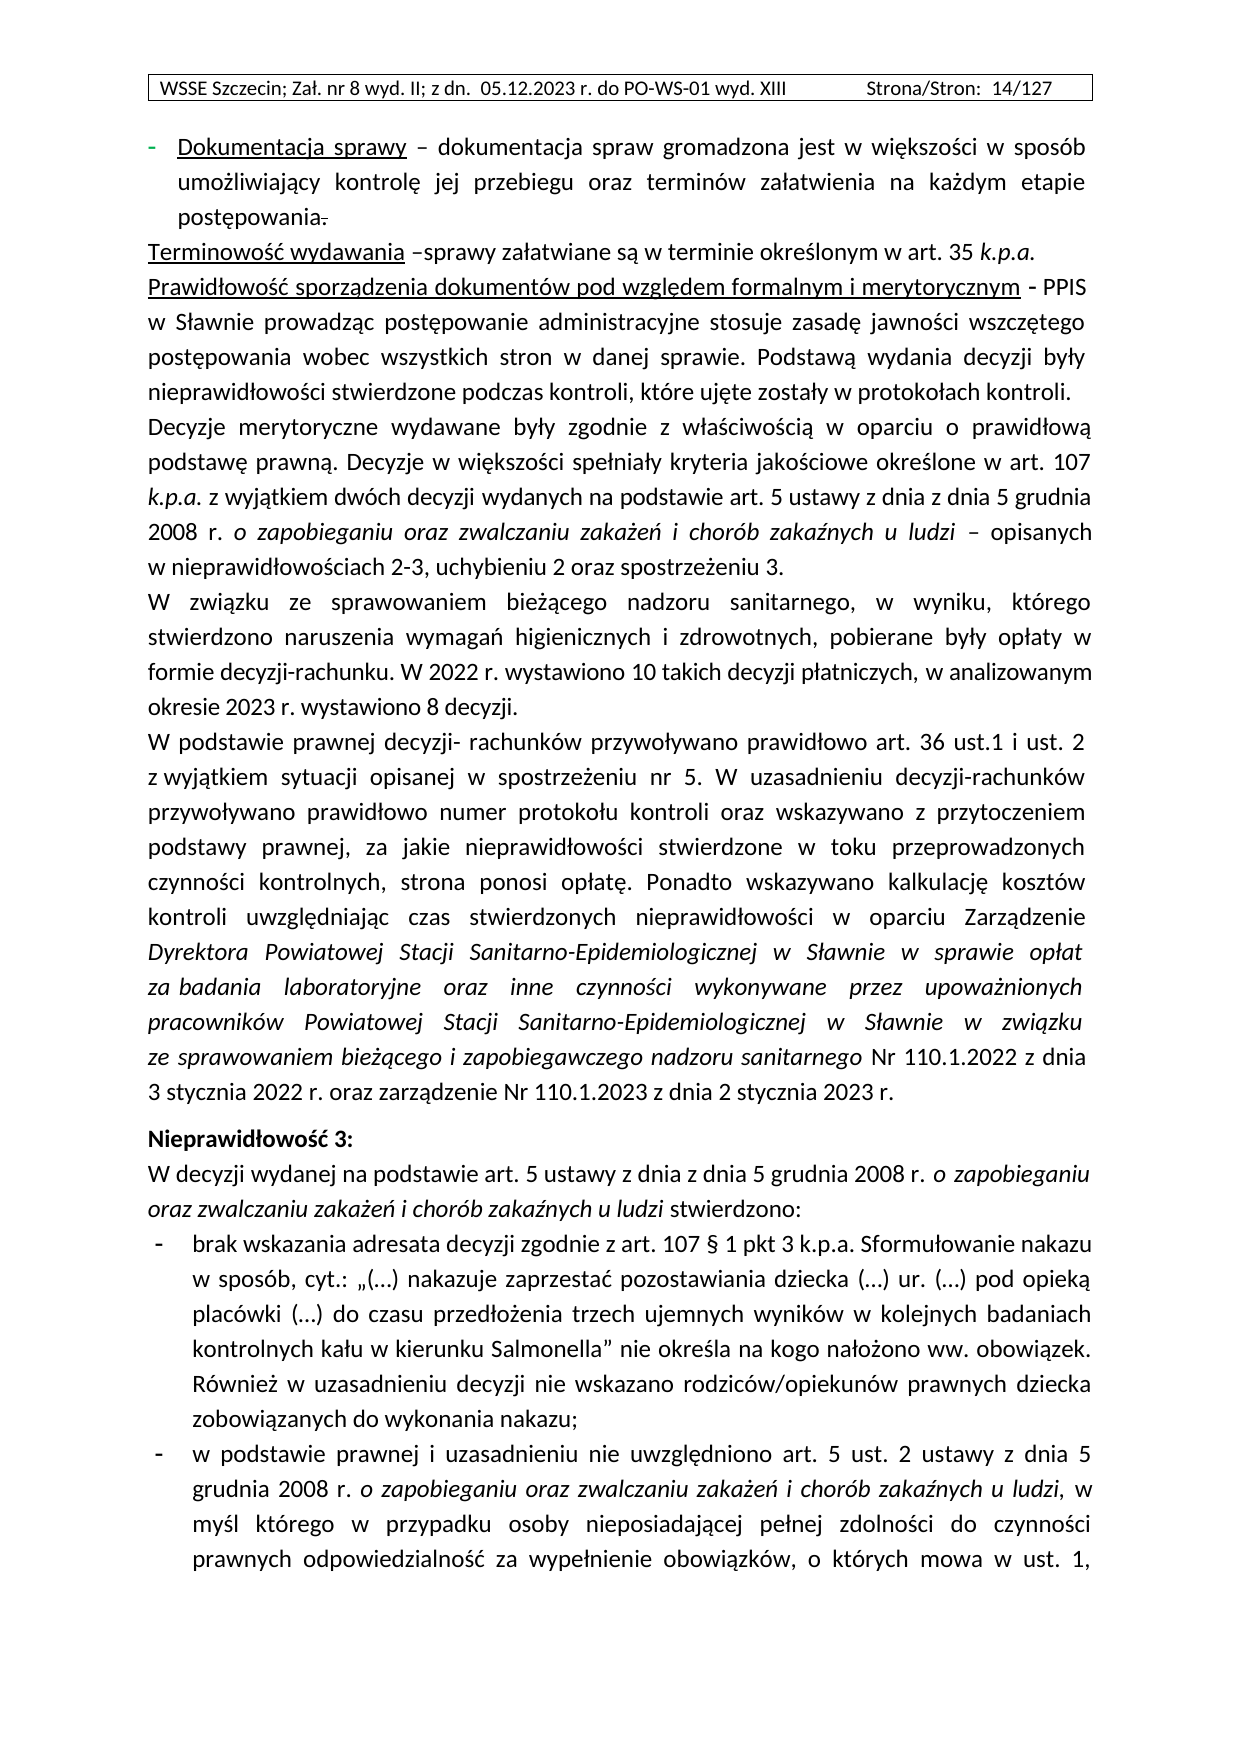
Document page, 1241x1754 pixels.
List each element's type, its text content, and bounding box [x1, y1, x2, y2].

subtitle W związku ze sprawowaniem bieżącego nadzoru sanitarnego, w wyniku, którego stwierdzono naruszenia wymagań higienicznych i zdrowotnych, pobierane były opłaty w formie decyzji-rachunku. W 2022 r. wystawiono 10 takich decyzji płatniczych, w analizowanym okresie 2023 r. wystawiono 8 decyzji. [148, 586, 1092, 722]
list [154, 1438, 1092, 1574]
text Terminowość wydawania –sprawy załatwiane są w terminie określonym w art. 35 k.p.a. [148, 236, 1087, 267]
text W decyzji wydanej na podstawie art. 5 ustawy z dnia z dnia 5 grudnia 2008 r. o zapobieganiu oraz zwalczaniu zakażeń i chorób zakaźnych u ludzi stwierdzono: [148, 1158, 1092, 1224]
text W podstawie prawnej decyzji- rachunków przywoływano prawidłowo art. 36 ust.1 i ust. 2 z wyjątkiem sytuacji opisanej w spostrzeżeniu nr 5. W uzasadnieniu decyzji-rachunków przywoływano prawidłowo numer protokołu kontroli oraz wskazywano z przytoczeniem podstawy prawnej, za jakie nieprawidłowości stwierdzone w toku przeprowadzonych czynności kontrolnych, strona ponosi opłatę. Ponadto wskazywano kalkulację kosztów kontroli uwzględniając czas stwierdzonych nieprawidłowości w oparciu Zarządzenie Dyrektora Powiatowej Stacji Sanitarno-Epidemiologicznej w Sławnie w sprawie opłat za badania laboratoryjne oraz inne czynności wykonywane przez upoważnionych pracowników Powiatowej Stacji Sanitarno-Epidemiologicznej w Sławnie w związku ze sprawowaniem bieżącego i zapobiegawczego nadzoru sanitarnego Nr 110.1.2022 z dnia 3 stycznia 2022 r. oraz zarządzenie Nr 110.1.2023 z dnia 2 stycznia 2023 r. [148, 726, 1087, 1107]
text Nieprawidłowość 3: [148, 1123, 1092, 1154]
text Prawidłowość sporządzenia dokumentów pod względem formalnym i merytorycznym PPIS w Sławnie prowadząc postępowanie administracyjne stosuje zasadę jawności wszczętego postępowania wobec wszystkich stron w danej sprawie. Podstawą wydania decyzji były nieprawidłowości stwierdzone podczas kontroli, które ujęte zostały w protokołach kontroli. [148, 271, 1087, 407]
list Dokumentacja sprawy – dokumentacja spraw gromadzona jest w większości w sposób umożliwiający kontrolę jej przebiegu oraz terminów załatwienia na każdym etapie postępowania. [148, 131, 1087, 232]
list brak wskazania adresata decyzji zgodnie z art. 107 § 1 pkt 3 k.p.a. Sformułowanie nakazu w sposób, cyt.: „(…) nakazuje zaprzestać pozostawiania dziecka (…) ur. (…) pod opieką placówki (…) do czasu przedłożenia trzech ujemnych wyników w kolejnych badaniach kontrolnych kału w kierunku Salmonella” nie określa na kogo nałożono ww. obowiązek. Również w uzasadnieniu decyzji nie wskazano rodziców/opiekunów prawnych dziecka zobowiązanych do wykonania nakazu; [154, 1228, 1092, 1434]
text Decyzje merytoryczne wydawane były zgodnie z właściwością w oparciu o prawidłową podstawę prawną. Decyzje w większości spełniały kryteria jakościowe określone w art. 107 k.p.a. z wyjątkiem dwóch decyzji wydanych na podstawie art. 5 ustawy z dnia z dnia 5 grudnia 2008 r. o zapobieganiu oraz zwalczaniu zakażeń i chorób zakaźnych u ludzi – opisanych w nieprawidłowościach 2-3, uchybieniu 2 oraz spostrzeżeniu 3. [148, 411, 1092, 582]
